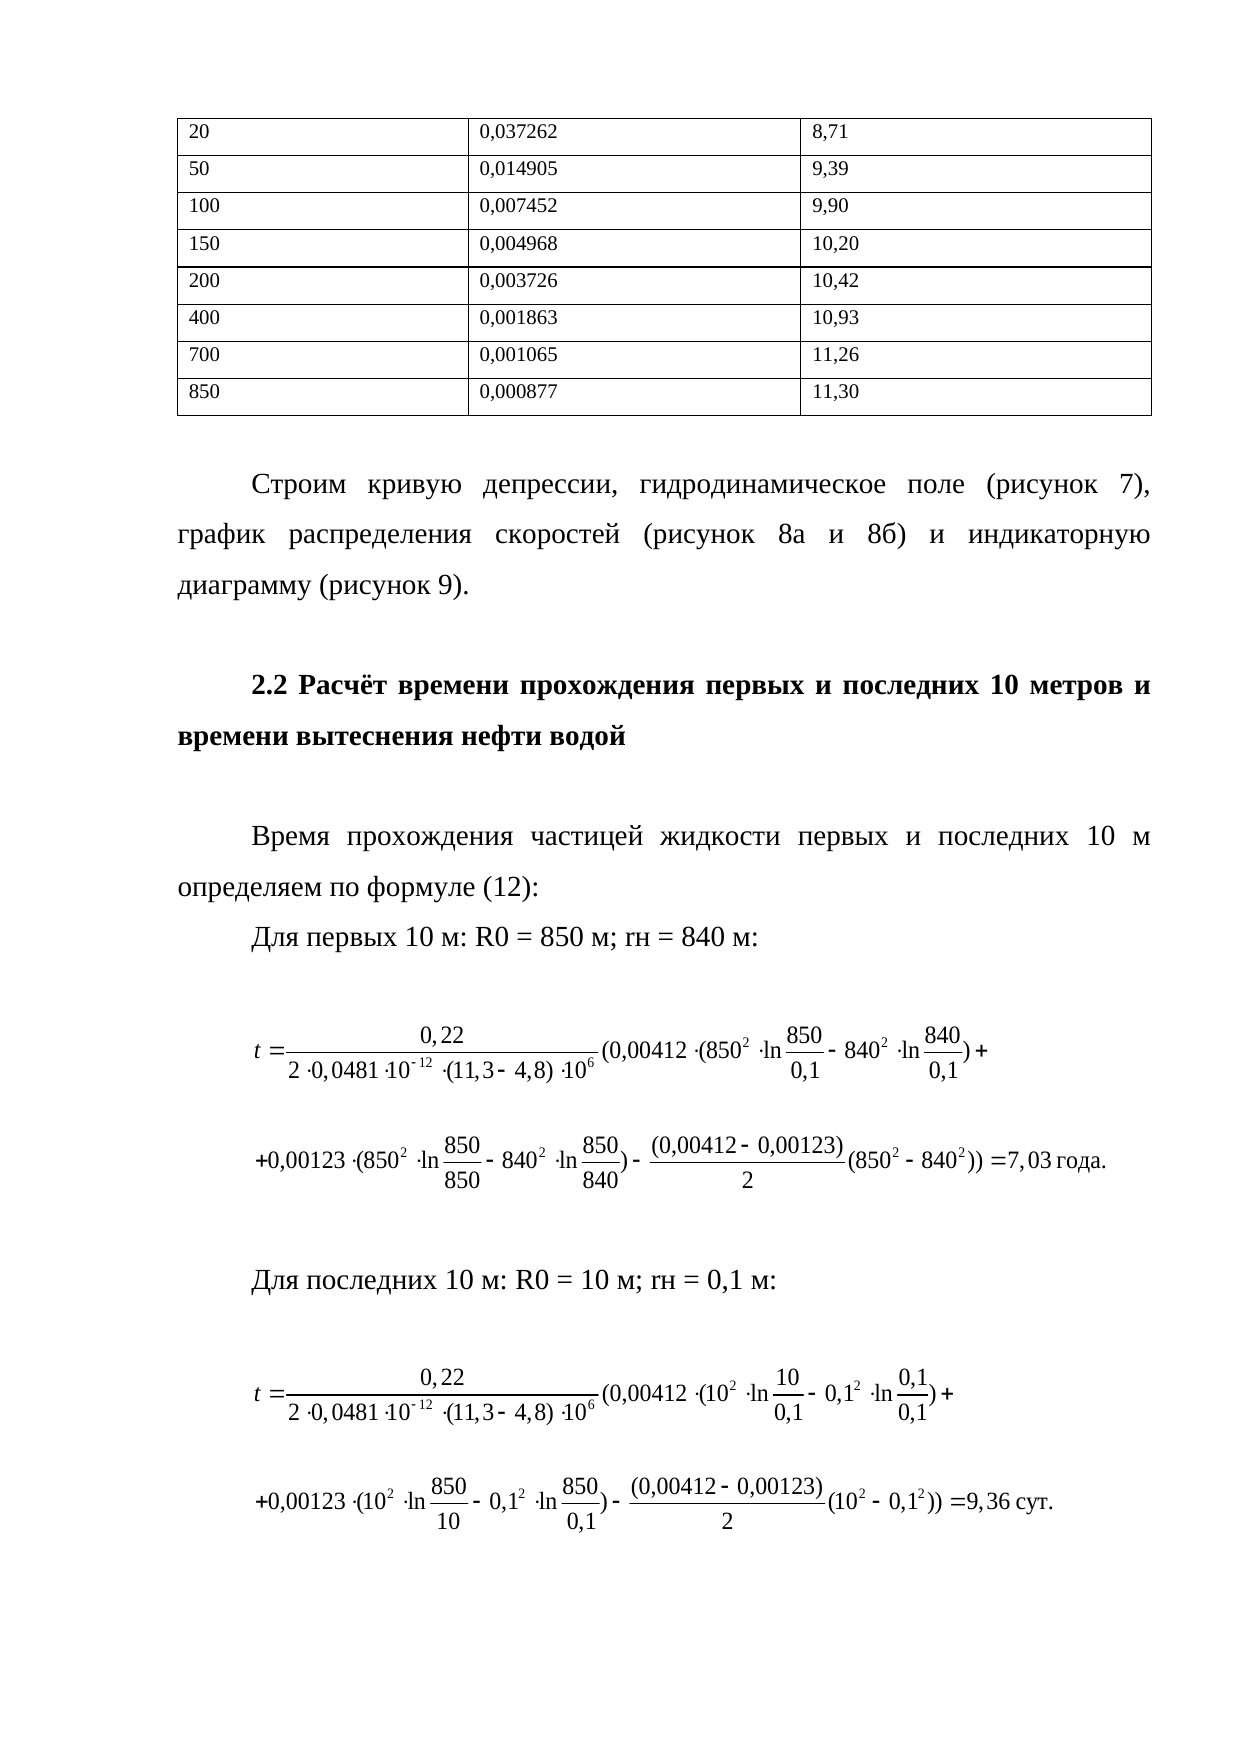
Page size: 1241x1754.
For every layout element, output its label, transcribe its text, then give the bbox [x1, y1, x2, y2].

table_cell 9,39 [801, 156, 1151, 192]
table_cell 0,037262 [469, 119, 800, 155]
table_cell 0,001065 [469, 342, 800, 378]
text Время прохождения частицей жидкости первых и последних 10 м определяем по формуле (12): [177, 818, 1152, 902]
table_cell 0,001863 [469, 305, 800, 341]
table_cell 0,014905 [469, 156, 800, 192]
text Для последних 10 м: R0 = 10 м; rн = 0,1 м: [177, 1262, 1152, 1295]
table_cell 20 [178, 119, 468, 155]
table_cell 50 [178, 156, 468, 192]
table_cell 0,000877 [469, 379, 800, 415]
table_cell 10,42 [801, 268, 1151, 303]
table_cell 9,90 [801, 193, 1151, 229]
table_cell 8,71 [801, 119, 1151, 155]
table_cell 850 [178, 379, 468, 415]
text Строим кривую депрессии, гидродинамическое поле (рисунок 7), график распределения скоростей (рисунок 8а и 8б) и индикаторную диаграмму (рисунок 9). [177, 466, 1152, 600]
table_cell 100 [178, 193, 468, 229]
table_cell 0,003726 [469, 268, 800, 303]
text Для первых 10 м: R0 = 850 м; rн = 840 м: [177, 919, 1152, 952]
table_cell 10,93 [801, 305, 1151, 341]
table_cell 150 [178, 230, 468, 266]
table_cell 700 [178, 342, 468, 378]
table_cell 11,30 [801, 379, 1151, 415]
table_cell 0,007452 [469, 193, 800, 229]
table_cell 0,004968 [469, 230, 800, 266]
table_cell 200 [178, 268, 468, 303]
table_cell 11,26 [801, 342, 1151, 378]
table_cell 10,20 [801, 230, 1151, 266]
table_cell 400 [178, 305, 468, 341]
text 2.2 Расчёт времени прохождения первых и последних и времени вытеснения нефти водой [177, 667, 1152, 751]
